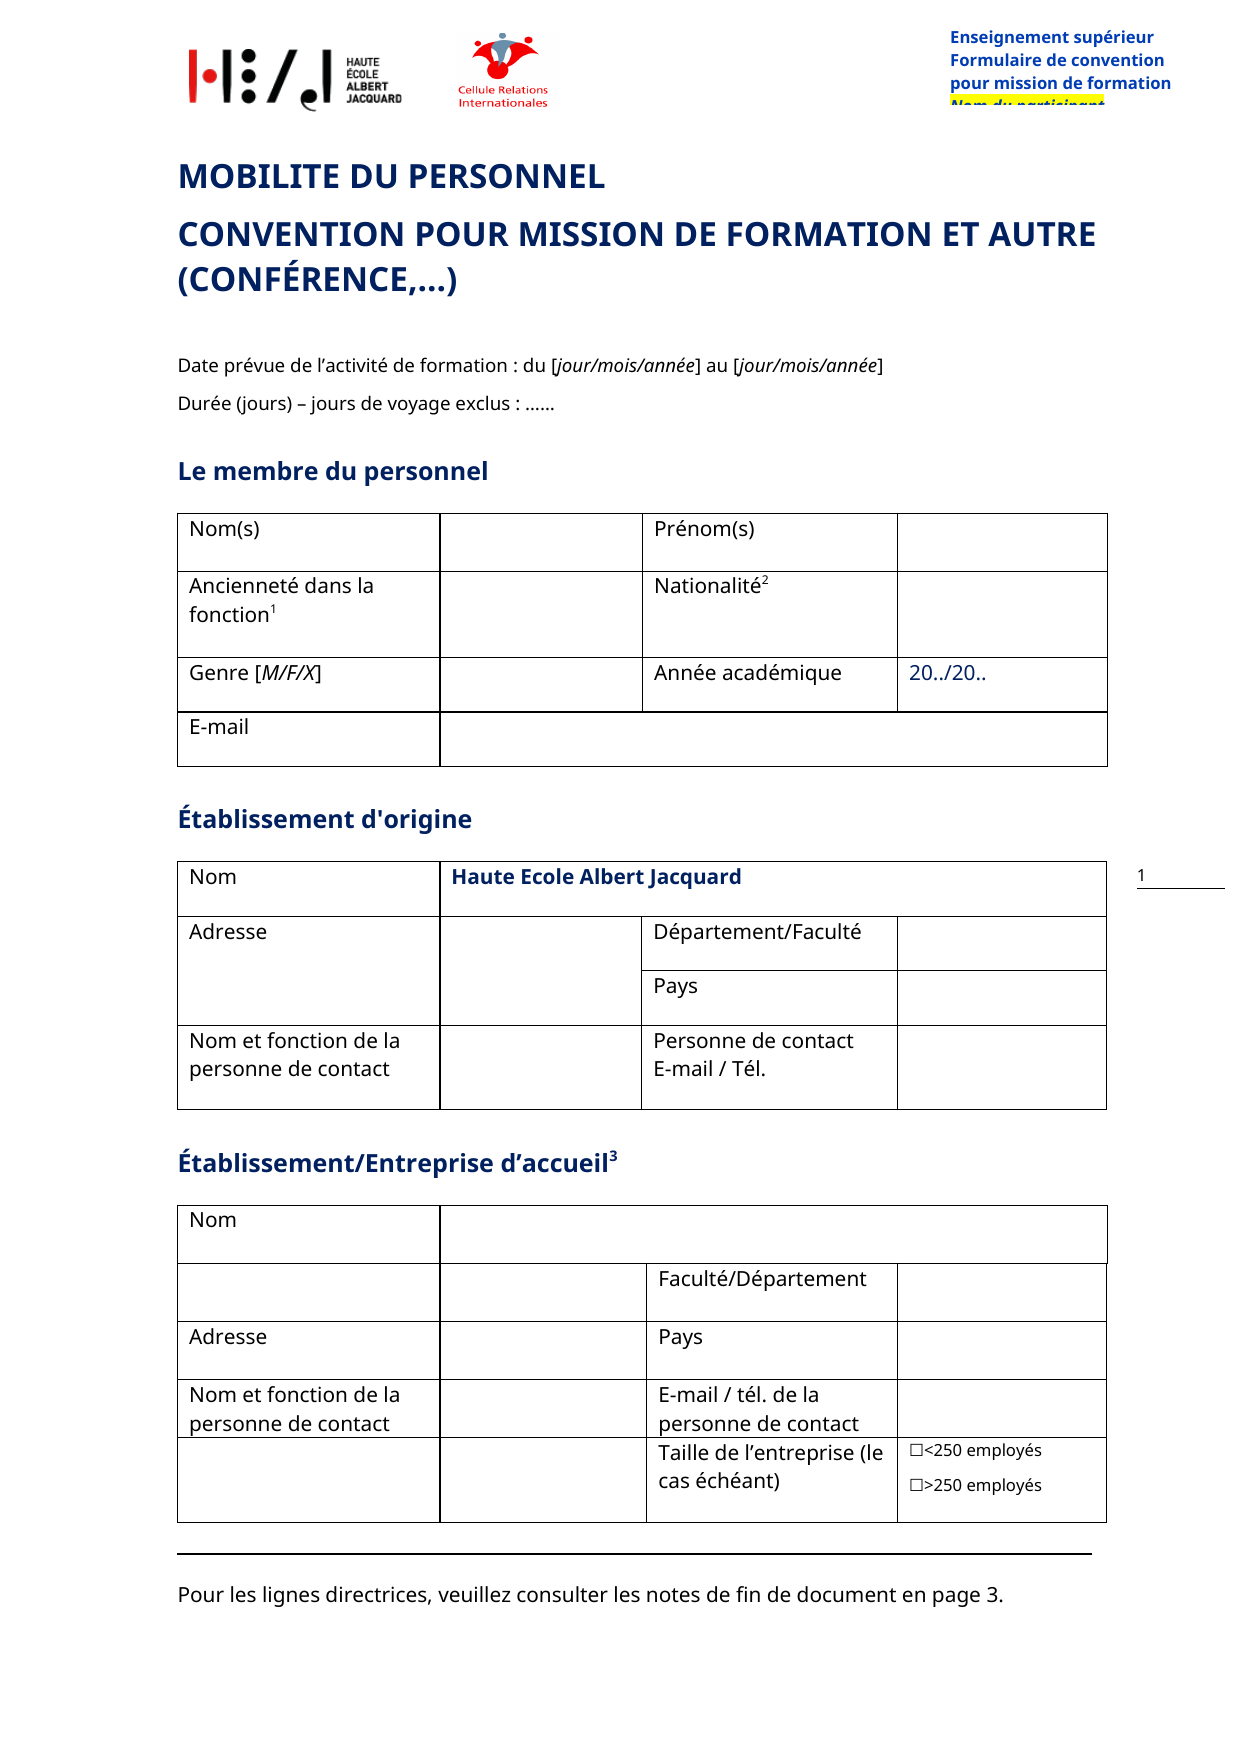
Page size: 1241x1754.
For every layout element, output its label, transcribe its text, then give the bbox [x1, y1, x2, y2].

table_cell [898, 572, 1107, 657]
picture [189, 49, 402, 112]
table_header [898, 514, 1107, 571]
text MOBILITE DU PERSONNEL [177, 153, 1196, 198]
text Le membre du personnel [177, 454, 1196, 488]
table_cell Nom et fonction de la personne de contact [178, 1026, 439, 1109]
text Date prévue de l’activité de formation : du [jour/mois/année] au [jour/mois/année] [177, 352, 1196, 378]
table_cell Genre [M/F/X] [178, 658, 439, 711]
table_cell [898, 917, 1106, 970]
text Établissement d'origine [177, 802, 1196, 836]
table_cell [178, 1264, 439, 1321]
table_cell [178, 1438, 439, 1522]
table_cell 20../20.. [898, 658, 1107, 711]
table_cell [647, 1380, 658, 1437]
table_cell Adresse [178, 917, 439, 1025]
table_cell Personne de contact E-mail / Tél. [642, 1026, 897, 1109]
table_cell Année académique [643, 658, 897, 711]
table_header Nom [178, 1206, 439, 1263]
table_header [441, 1206, 1107, 1263]
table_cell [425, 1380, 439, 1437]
table_cell [898, 1264, 1106, 1321]
text Durée (jours) – jours de voyage exclus : …… [177, 390, 1196, 416]
table_cell <250 employés >250 employés [898, 1438, 1106, 1522]
table_cell [898, 1322, 1106, 1379]
table_cell Pays [642, 971, 897, 1025]
table_header [441, 514, 642, 571]
table_header Prénom(s) [643, 514, 897, 571]
table_cell [441, 1380, 646, 1437]
table_cell Pays [647, 1322, 897, 1379]
table_cell [441, 1322, 646, 1379]
table_cell [441, 1438, 646, 1522]
table_header Nom [178, 862, 439, 916]
subtitle Pour les lignes directrices, veuillez consulter les notes de fin de document en page 3. [177, 1580, 1092, 1608]
table_cell Faculté/Département [647, 1264, 897, 1321]
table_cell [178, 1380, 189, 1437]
table_header Haute Ecole Albert Jacquard [441, 862, 1106, 916]
table_cell [441, 1264, 646, 1321]
table_cell [898, 1026, 1106, 1109]
table_cell Département/Faculté [642, 917, 897, 970]
table_cell [441, 658, 642, 711]
table_cell E-mail [178, 713, 439, 766]
text Convention POUR MISSION de formation ET AUTRE (CONFÉRENCE,…) [177, 211, 1196, 302]
table_cell [898, 971, 1106, 1025]
table_cell [441, 917, 641, 1025]
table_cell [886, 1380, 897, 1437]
table_cell [441, 1026, 641, 1109]
table_cell Taille de l’entreprise (le cas échéant) [647, 1438, 897, 1522]
text Établissement/Entreprise d’accueil [177, 1145, 1196, 1179]
table_cell Nationalité [643, 572, 897, 657]
table_cell [441, 572, 642, 657]
table_cell [441, 713, 1107, 766]
table_cell [898, 1380, 1106, 1437]
picture [456, 33, 560, 112]
table_cell Adresse [178, 1322, 439, 1379]
